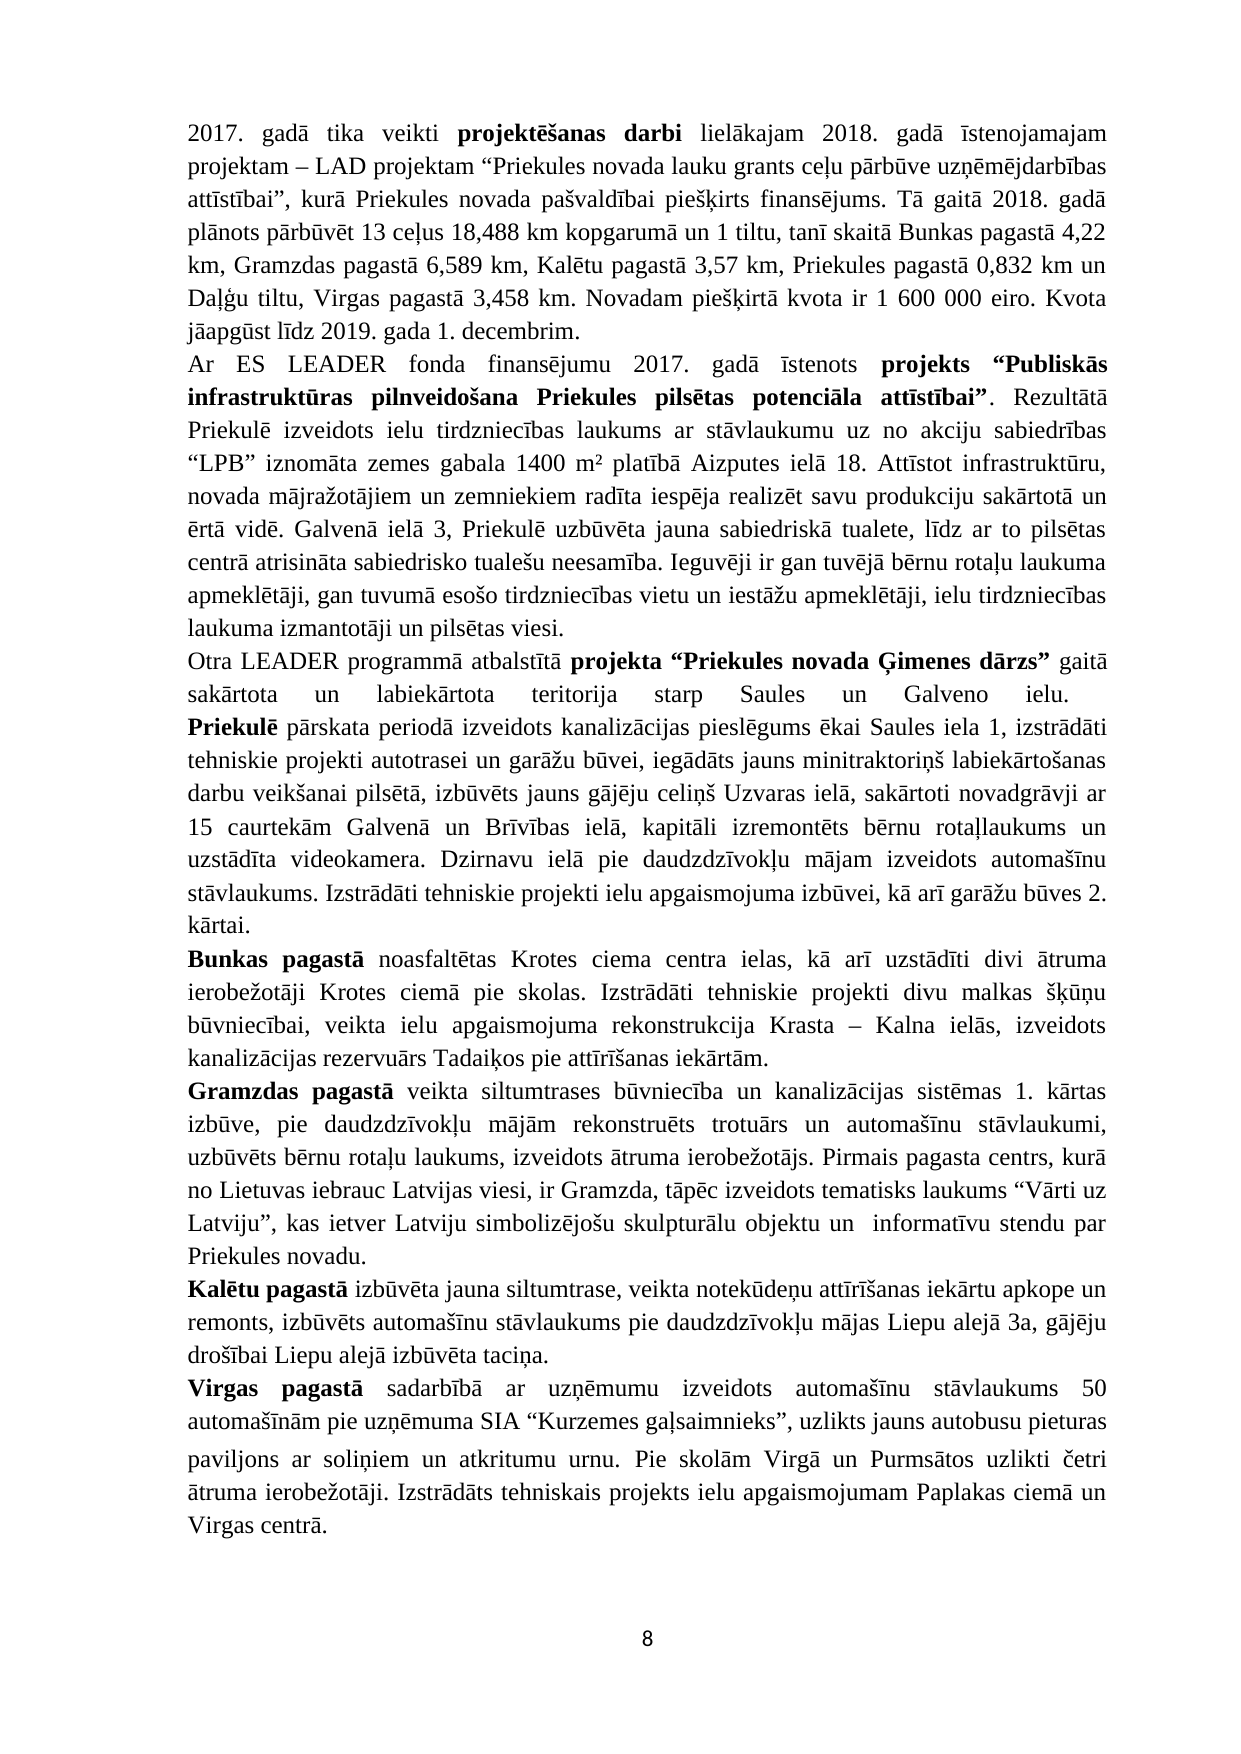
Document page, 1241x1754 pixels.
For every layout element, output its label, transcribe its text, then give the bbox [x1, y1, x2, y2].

text Gramzdas pagastā veikta siltumtrases būvniecība un kanalizācijas sistēmas 1. kārtas izbūve, pie daudzdzīvokļu mājām rekonstruēts trotuārs un automašīnu stāvlaukumi, uzbūvēts bērnu rotaļu laukums, izveidots ātruma ierobežotājs. Pirmais pagasta centrs, kurā no Lietuvas iebrauc Latvijas viesi, ir Gramzda, tāpēc izveidots tematisks laukums “Vārti uz Latviju”, kas ietver Latviju simbolizējošu skulpturālu objektu un informatīvu stendu par Priekules novadu. [187, 1076, 1107, 1269]
text Virgas pagastā sadarbībā ar uzņēmumu izveidots automašīnu stāvlaukums 50 automašīnām pie uzņēmuma SIA “Kurzemes gaļsaimnieks”, uzlikts jauns autobusu pieturas paviljons ar soliņiem un atkritumu urnu. Pie skolām Virgā un Purmsātos uzlikti četri ātruma ierobežotāji. Izstrādāts tehniskais projekts ielu apgaismojumam Paplakas ciemā un Virgas centrā. [187, 1373, 1107, 1539]
text 2017. gadā tika veikti projektēšanas darbi lielākajam 2018. gadā īstenojamajam projektam – LAD projektam “Priekules novada lauku grants ceļu pārbūve uzņēmējdarbības attīstībai”, kurā Priekules novada pašvaldībai piešķirts finansējums. Tā gaitā 2018. gadā plānots pārbūvēt 13 ceļus 18,488 km kopgarumā un 1 tiltu, tanī skaitā Bunkas pagastā 4,22 km, Gramzdas pagastā 6,589 km, Kalētu pagastā 3,57 km, Priekules pagastā 0,832 km un Daļģu tiltu, Virgas pagastā 3,458 km. Novadam piešķirtā kvota ir 1 600 000 eiro. Kvota jāapgūst līdz 2019. gada 1. decembrim. [187, 118, 1107, 345]
text Ar ES LEADER fonda finansējumu 2017. gadā īstenots projekts “Publiskās infrastruktūras pilnveidošana Priekules pilsētas potenciāla attīstībai”. Rezultātā Priekulē izveidots ielu tirdzniecības laukums ar stāvlaukumu uz no akciju sabiedrības “LPB” iznomāta zemes gabala 1400 m² platībā Aizputes ielā 18. Attīstot infrastruktūru, novada mājražotājiem un zemniekiem radīta iespēja realizēt savu produkciju sakārtotā un ērtā vidē. Galvenā ielā 3, Priekulē uzbūvēta jauna sabiedriskā tualete, līdz ar to pilsētas centrā atrisināta sabiedrisko tualešu neesamība. Ieguvēji ir gan tuvējā bērnu rotaļu laukuma apmeklētāji, gan tuvumā esošo tirdzniecības vietu un iestāžu apmeklētāji, ielu tirdzniecības laukuma izmantotāji un pilsētas viesi. [187, 349, 1107, 642]
text Otra LEADER programmā atbalstītā projekta “Priekules novada Ģimenes dārzs” gaitā sakārtota un labiekārtota teritorija starp Saules un Galveno ielu. Priekulē pārskata periodā izveidots kanalizācijas pieslēgums ēkai Saules iela 1, izstrādāti tehniskie projekti autotrasei un garāžu būvei, iegādāts jauns minitraktoriņš labiekārtošanas darbu veikšanai pilsētā, izbūvēts jauns gājēju celiņš Uzvaras ielā, sakārtoti novadgrāvji ar 15 caurtekām Galvenā un Brīvības ielā, kapitāli izremontēts bērnu rotaļlaukums un uzstādīta videokamera. Dzirnavu ielā pie daudzdzīvokļu mājam izveidots automašīnu stāvlaukums. Izstrādāti tehniskie projekti ielu apgaismojuma izbūvei, kā arī garāžu būves 2. kārtai. Bunkas pagastā noasfaltētas Krotes ciema centra ielas, kā arī uzstādīti divi ātruma ierobežotāji Krotes ciemā pie skolas. Izstrādāti tehniskie projekti divu malkas šķūņu būvniecībai, veikta ielu apgaismojuma rekonstrukcija Krasta – Kalna ielās, izveidots kanalizācijas rezervuārs Tadaiķos pie attīrīšanas iekārtām. [187, 646, 1107, 1071]
text Kalētu pagastā izbūvēta jauna siltumtrase, veikta notekūdeņu attīrīšanas iekārtu apkope un remonts, izbūvēts automašīnu stāvlaukums pie daudzdzīvokļu mājas Liepu alejā 3a, gājēju drošībai Liepu alejā izbūvēta taciņa. [187, 1274, 1107, 1369]
